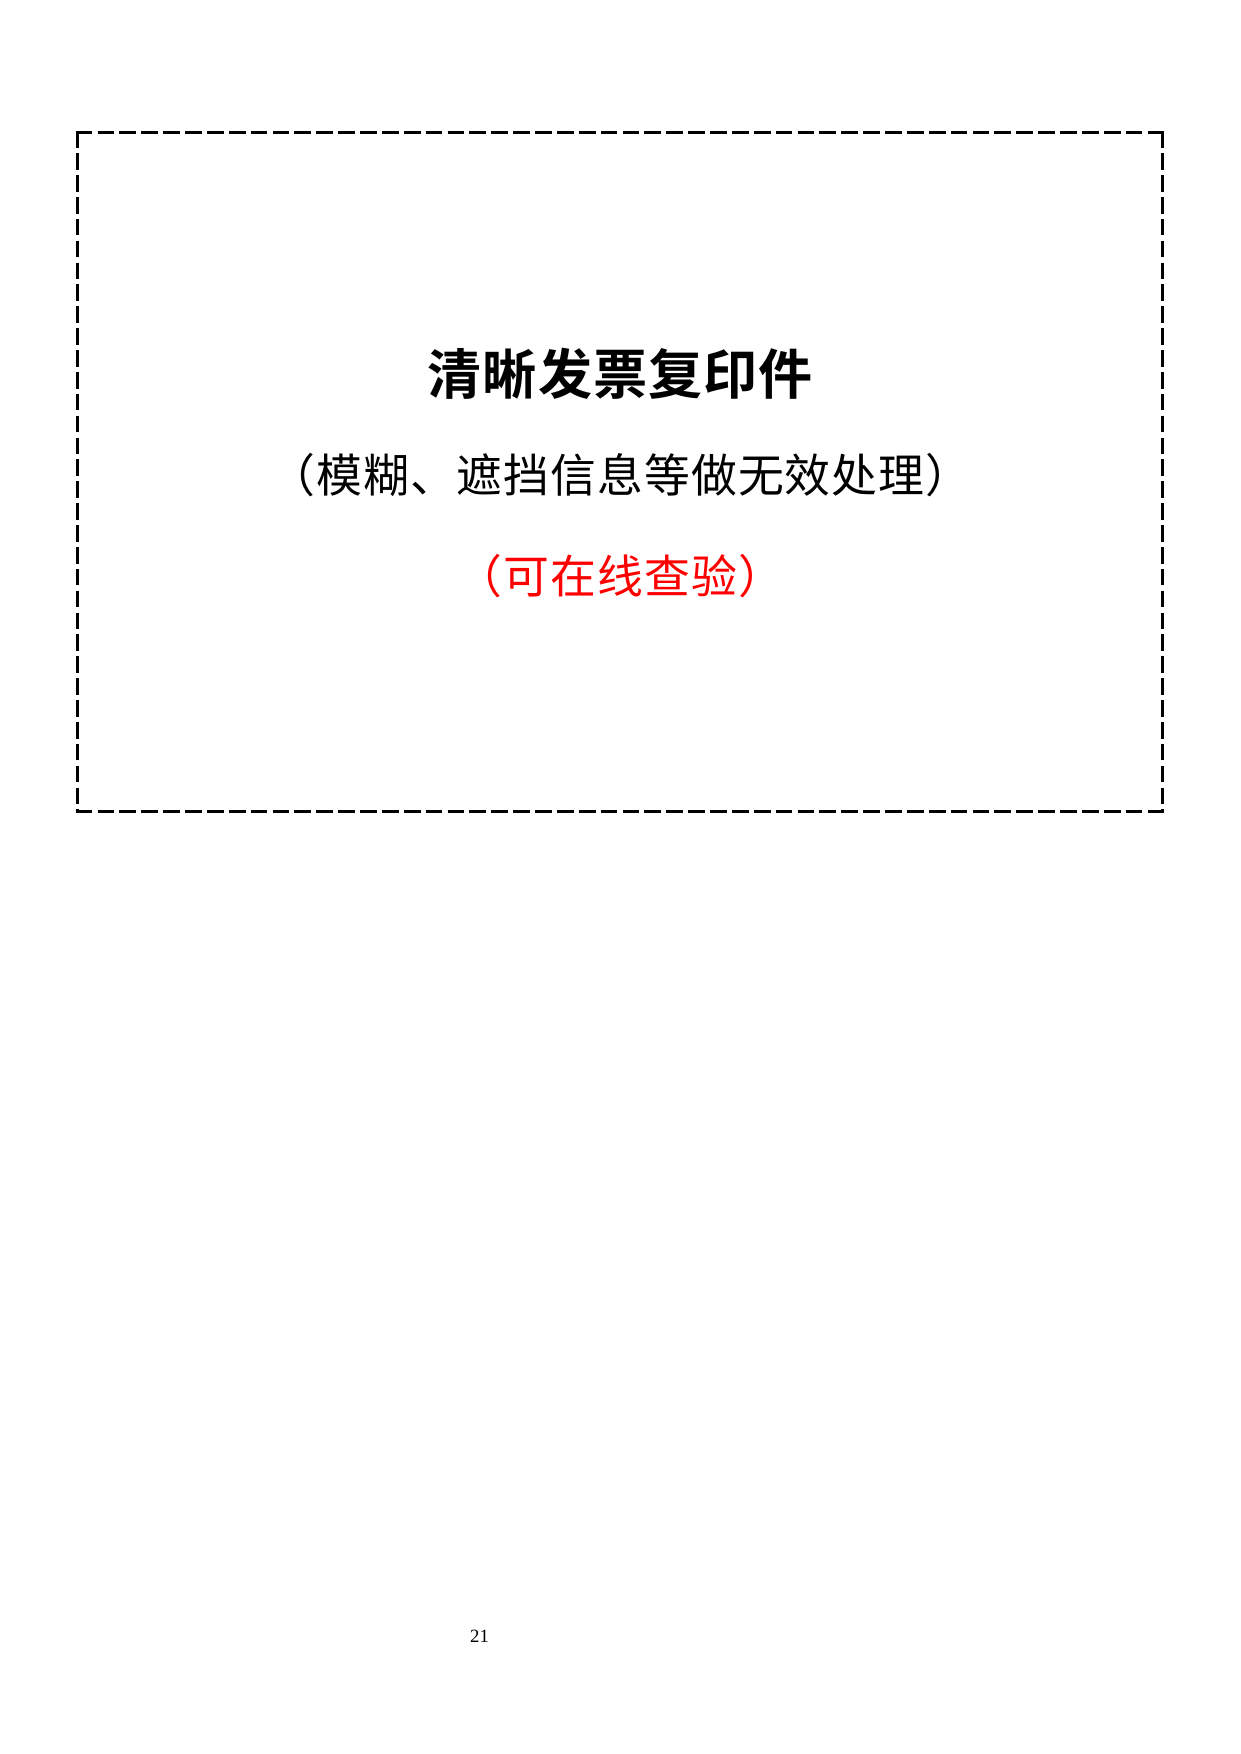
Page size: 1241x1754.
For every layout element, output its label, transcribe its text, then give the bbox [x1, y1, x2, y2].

table_header 清晰发票复印件 （模糊、遮挡信息等做无效处理） （可在线查验） [77, 131, 1163, 810]
